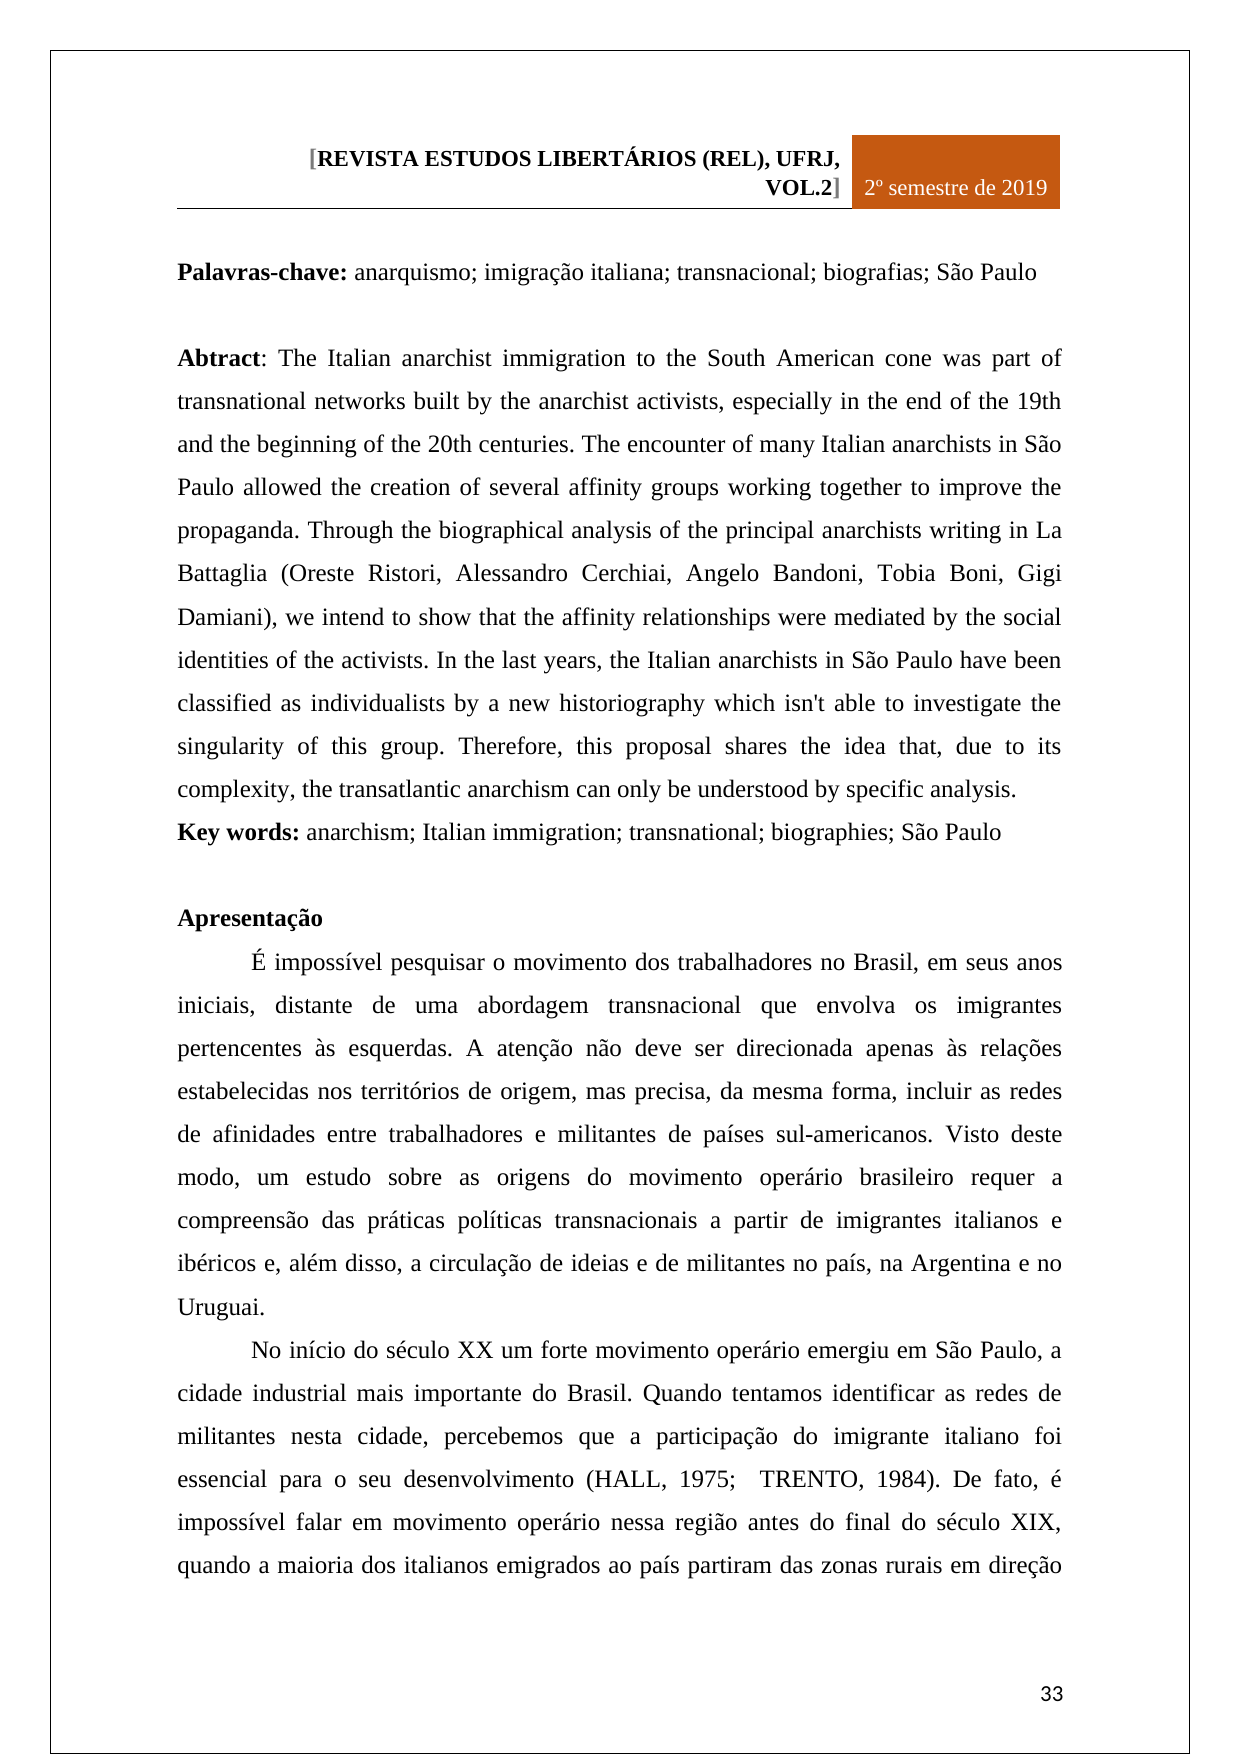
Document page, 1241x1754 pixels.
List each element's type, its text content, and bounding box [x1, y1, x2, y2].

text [177, 1335, 1063, 1579]
text Abtract: The Italian anarchist immigration to the South American cone was part of transnational networks built by the anarchist activists, especially in the end of the 19th and the beginning of the 20th centuries. The encounter of many Italian anarchists in São Paulo allowed the creation of several affinity groups working together to improve the propaganda. Through the biographical analysis of the principal anarchists writing in La Battaglia (Oreste Ristori, Alessandro Cerchiai, Angelo Bandoni, Tobia Boni, Gigi Damiani), we intend to show that the affinity relationships were mediated by the social identities of the activists. In the last years, the Italian anarchists in São Paulo have been classified as individualists by a new historiography which isn't able to investigate the singularity of this group. Therefore, this proposal shares the idea that, due to its complexity, the transatlantic anarchism can only be understood by specific analysis. [177, 343, 1063, 803]
text Apresentação [177, 903, 1063, 932]
text Palavras-chave: anarquismo; imigração italiana; transnacional; biografias; São Paulo [177, 257, 1063, 285]
text Key words: anarchism; Italian immigration; transnational; biographies; São Paulo [177, 817, 1063, 846]
text É impossível pesquisar o movimento dos trabalhadores no Brasil, em seus anos iniciais, distante de uma abordagem transnacional que envolva os imigrantes pertencentes às esquerdas. A atenção não deve ser direcionada apenas às relações estabelecidas nos territórios de origem, mas precisa, da mesma forma, incluir as redes de afinidades entre trabalhadores e militantes de países sul-americanos. Visto deste modo, um estudo sobre as origens do movimento operário brasileiro requer a compreensão das práticas políticas transnacionais a partir de imigrantes italianos e ibéricos e, além disso, a circulação de ideias e de militantes no país, na Argentina e no Uruguai. [177, 947, 1063, 1320]
